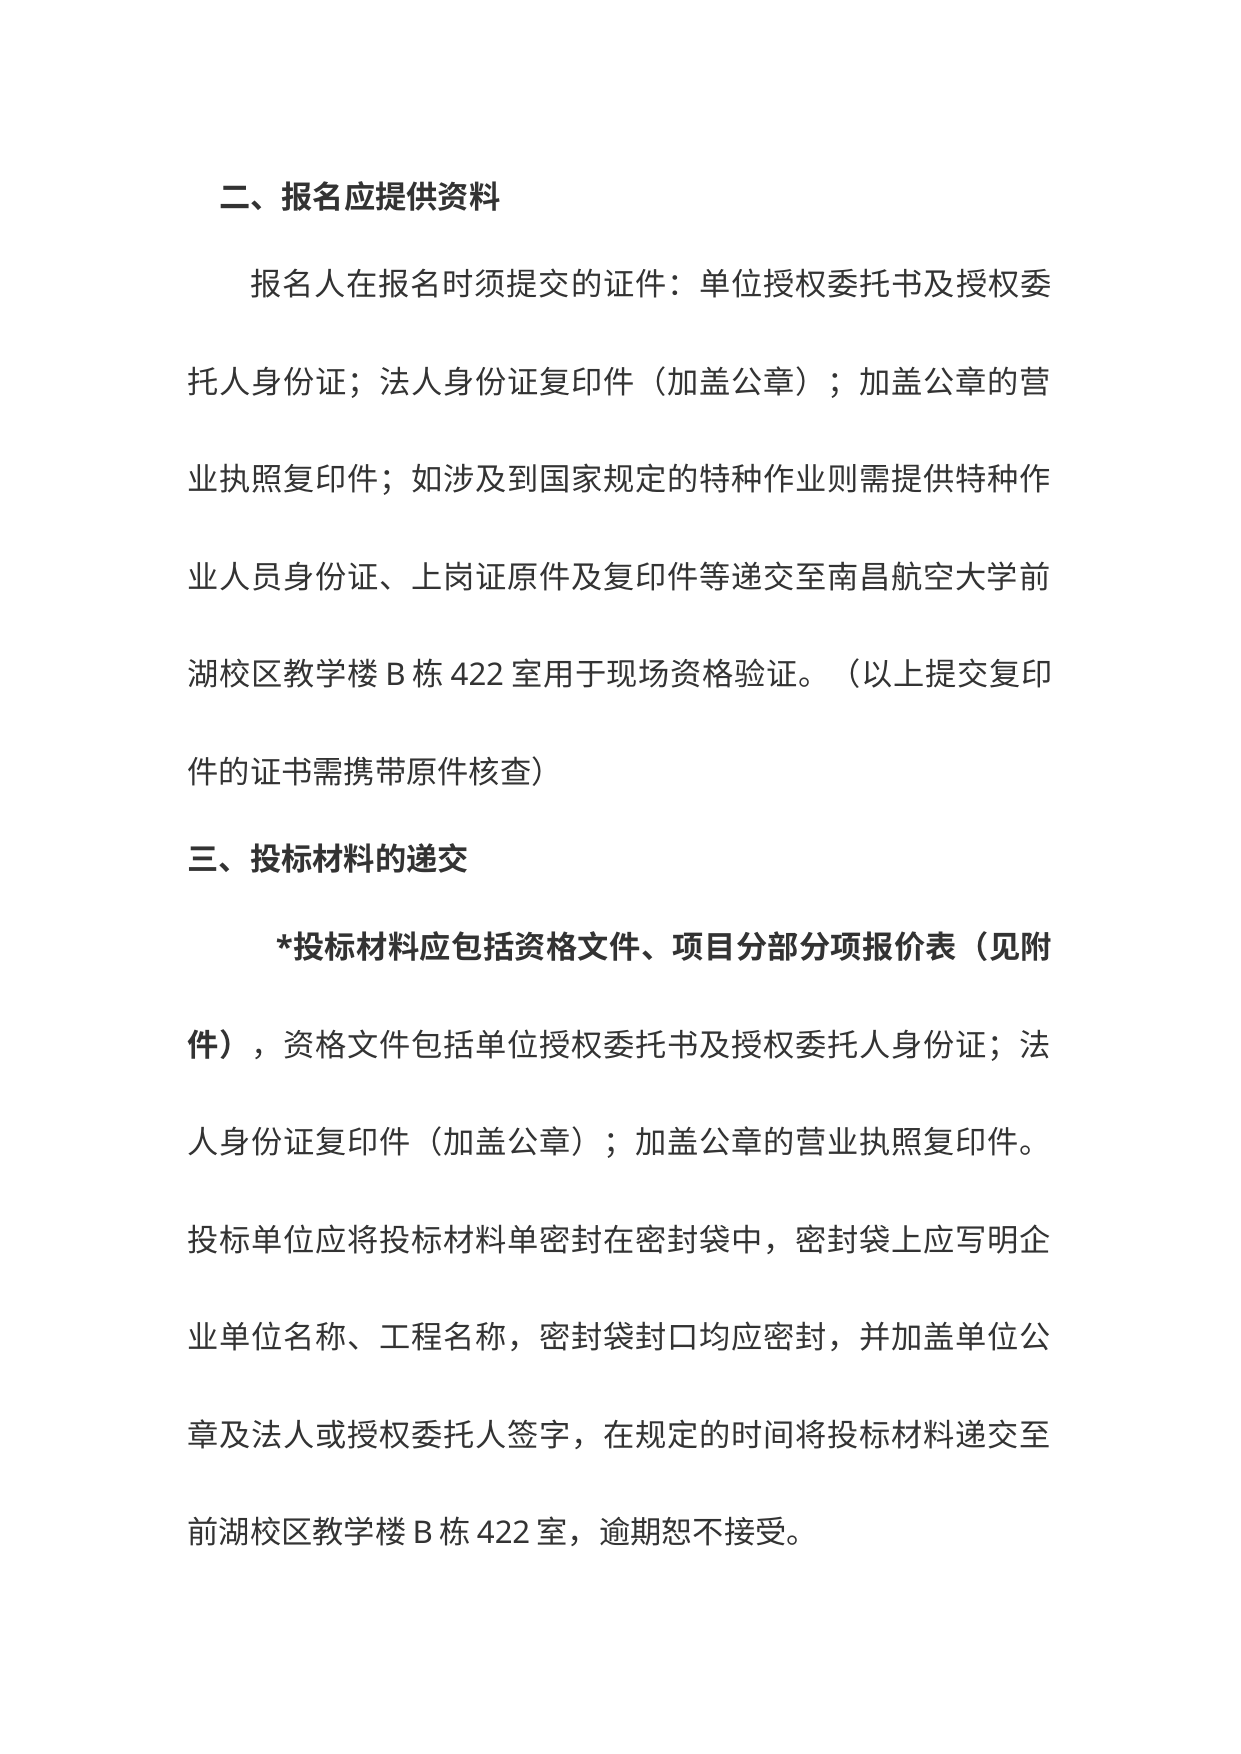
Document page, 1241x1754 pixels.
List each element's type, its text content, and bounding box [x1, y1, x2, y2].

text *投标材料应包括资格文件、项目分部分项报价表（见附件），资格文件包括单位授权委托书及授权委托人身份证；法人身份证复印件（加盖公章）；加盖公章的营业执照复印件。投标单位应将投标材料单密封在密封袋中，密封袋上应写明企业单位名称、工程名称，密封袋封口均应密封，并加盖单位公章及法人或授权委托人签字，在规定的时间将投标材料递交至前湖校区教学楼B栋422室，逾期恕不接受。 [187, 912, 1053, 1562]
text 三、投标材料的递交 [187, 825, 1053, 890]
text 报名人在报名时须提交的证件：单位授权委托书及授权委托人身份证；法人身份证复印件（加盖公章）；加盖公章的营业执照复印件；如涉及到国家规定的特种作业则需提供特种作业人员身份证、上岗证原件及复印件等递交至南昌航空大学前湖校区教学楼B栋422室用于现场资格验证。（以上提交复印件的证书需携带原件核查） [187, 249, 1053, 802]
text 二、报名应提供资料 [187, 162, 1053, 227]
